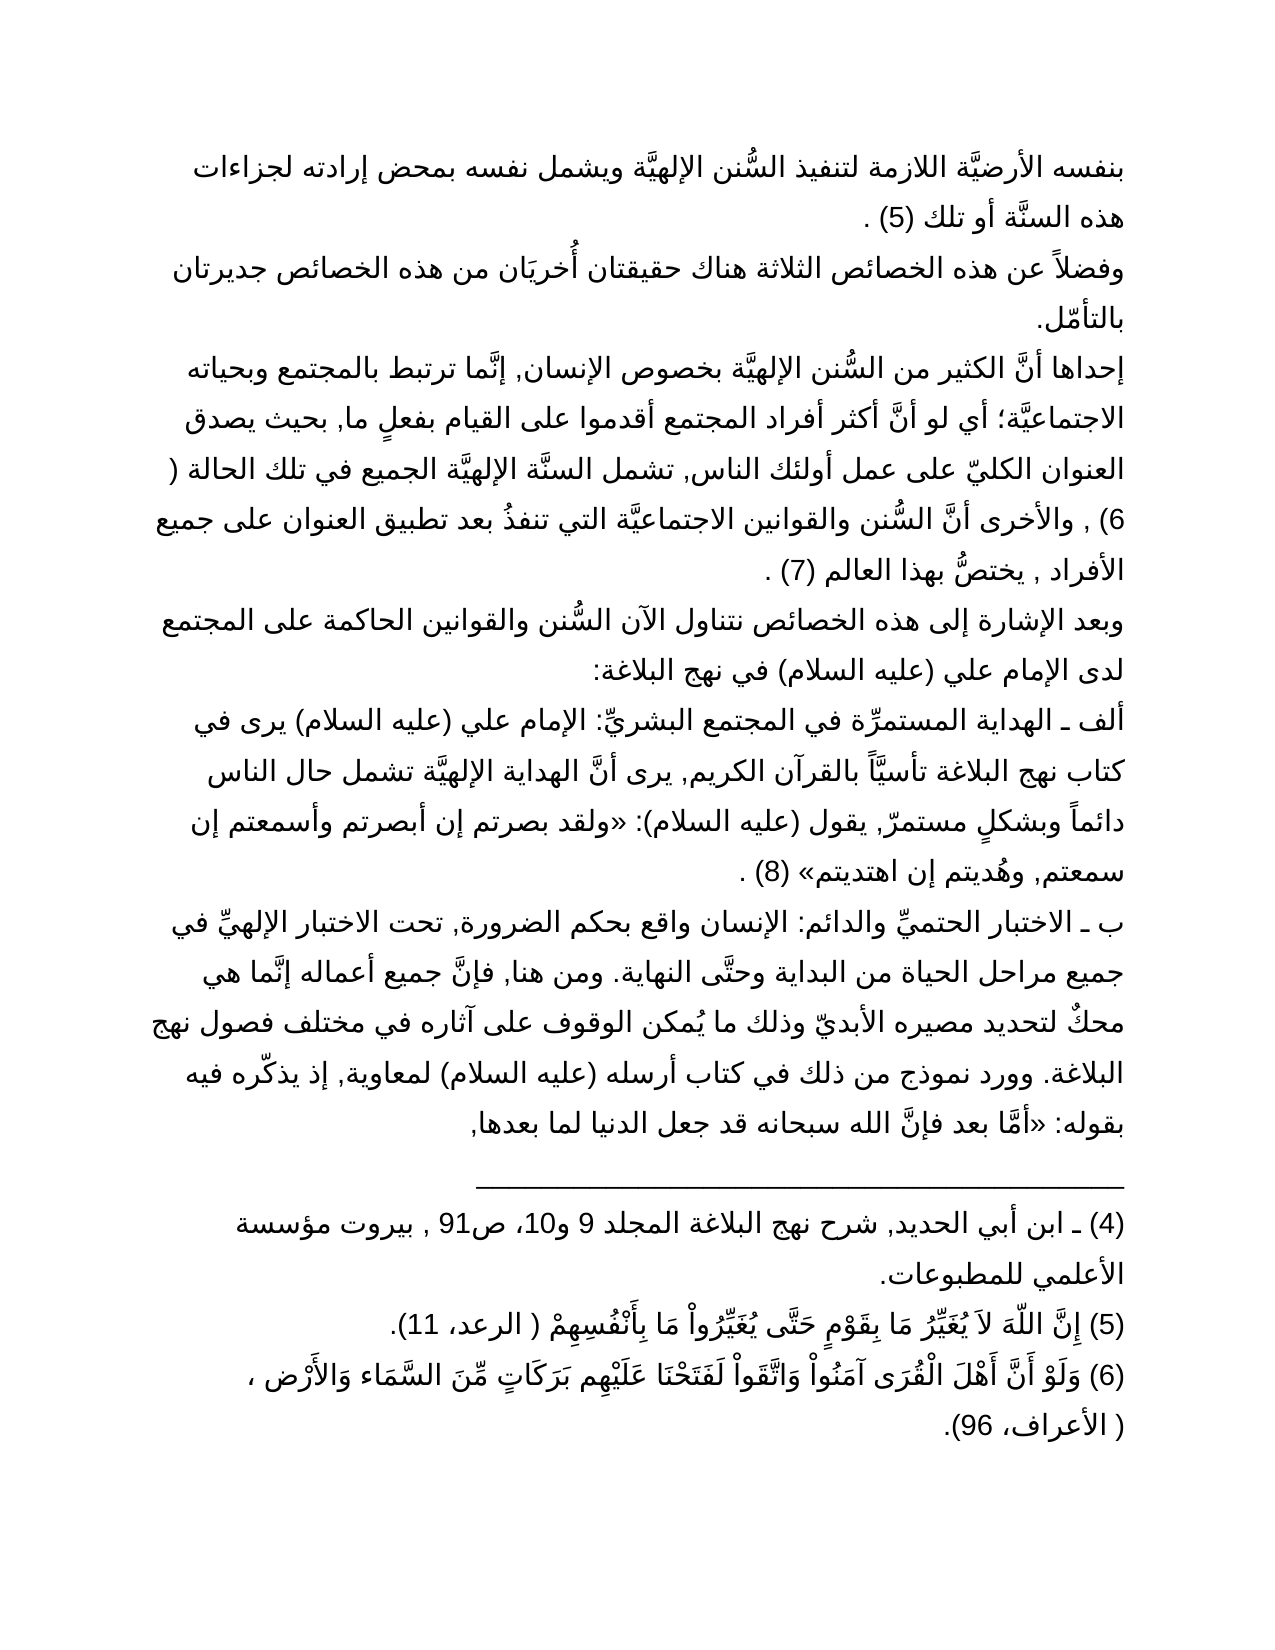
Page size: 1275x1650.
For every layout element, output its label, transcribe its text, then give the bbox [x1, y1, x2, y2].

text وبعد الإشارة إلى هذه الخصائص نتناول الآن السُّنن والقوانين الحاكمة على المجتمع لدى الإمام علي (عليه ‏السلام) في نهج البلاغة: [150, 603, 1125, 687]
text ________________________________________ [150, 1156, 1125, 1190]
text (5) إِنَّ اللّهَ لاَ يُغَيِّرُ مَا بِقَوْمٍ حَتَّى يُغَيِّرُواْ مَا بِأَنْفُسِهِمْ ( الرعد، 11). [150, 1307, 1125, 1341]
text وفضلاً عن هذه الخصائص الثلاثة هناك حقيقتان أُخريَان من هذه الخصائص جديرتان بالتأمّل. [150, 251, 1125, 334]
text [150, 150, 1125, 234]
text ألف ـ الهداية المستمرِّة في المجتمع البشريِّ: الإمام علي (عليه ‏السلام) يرى في كتاب نهج البلاغة تأسيَّاً بالقرآن الكريم, يرى أنَّ الهداية الإلهيَّة تشمل حال الناس دائماً وبشكلٍ مستمرّ, يقول (عليه ‏السلام): «ولقد بصرتم إن أبصرتم وأسمعتم إن سمعتم, وهُديتم إن اهتديتم» (8) . [150, 703, 1125, 888]
text (6) وَلَوْ أَنَّ أَهْلَ الْقُرَى آمَنُواْ وَاتَّقَواْ لَفَتَحْنَا عَلَيْهِم بَرَكَاتٍ مِّنَ السَّمَاء وَالأَرْض ، ( الأعراف، 96). [150, 1357, 1125, 1441]
text (4) ـ ابن أبي الحديد, شرح نهج البلاغة المجلد 9 و10، ص91 , بيروت مؤسسة الأعلمي للمطبوعات. [150, 1207, 1125, 1290]
text ب ـ الاختبار الحتميِّ والدائم: الإنسان واقع بحكم الضرورة, تحت الاختبار الإلهيِّ في جميع مراحل الحياة من البداية وحتَّى النهاية. ومن هنا, فإنَّ جميع أعماله إنَّما هي محكٌ لتحديد مصيره الأبديّ وذلك ما يُمكن الوقوف على آثاره في مختلف فصول نهج البلاغة. وورد نموذج من ذلك في كتاب أرسله (عليه ‏السلام) لمعاوية, إذ يذكّره فيه بقوله: «أمَّا بعد فإنَّ الله سبحانه قد جعل الدنيا لما بعدها, [150, 905, 1125, 1139]
text إحداها أنَّ الكثير من السُّنن الإلهيَّة بخصوص الإنسان, إنَّما ترتبط بالمجتمع وبحياته الاجتماعيَّة؛ أي لو أنَّ أكثر أفراد المجتمع أقدموا على القيام بفعلٍ ما, بحيث يصدق العنوان الكليّ على عمل أولئك الناس, تشمل السنَّة الإلهيَّة الجميع في تلك الحالة (6) , والأخرى أنَّ السُّنن والقوانين الاجتماعيَّة التي تنفذُ بعد تطبيق العنوان على جميع الأفراد , يختصُّ بهذا العالم (7) . [150, 351, 1125, 586]
